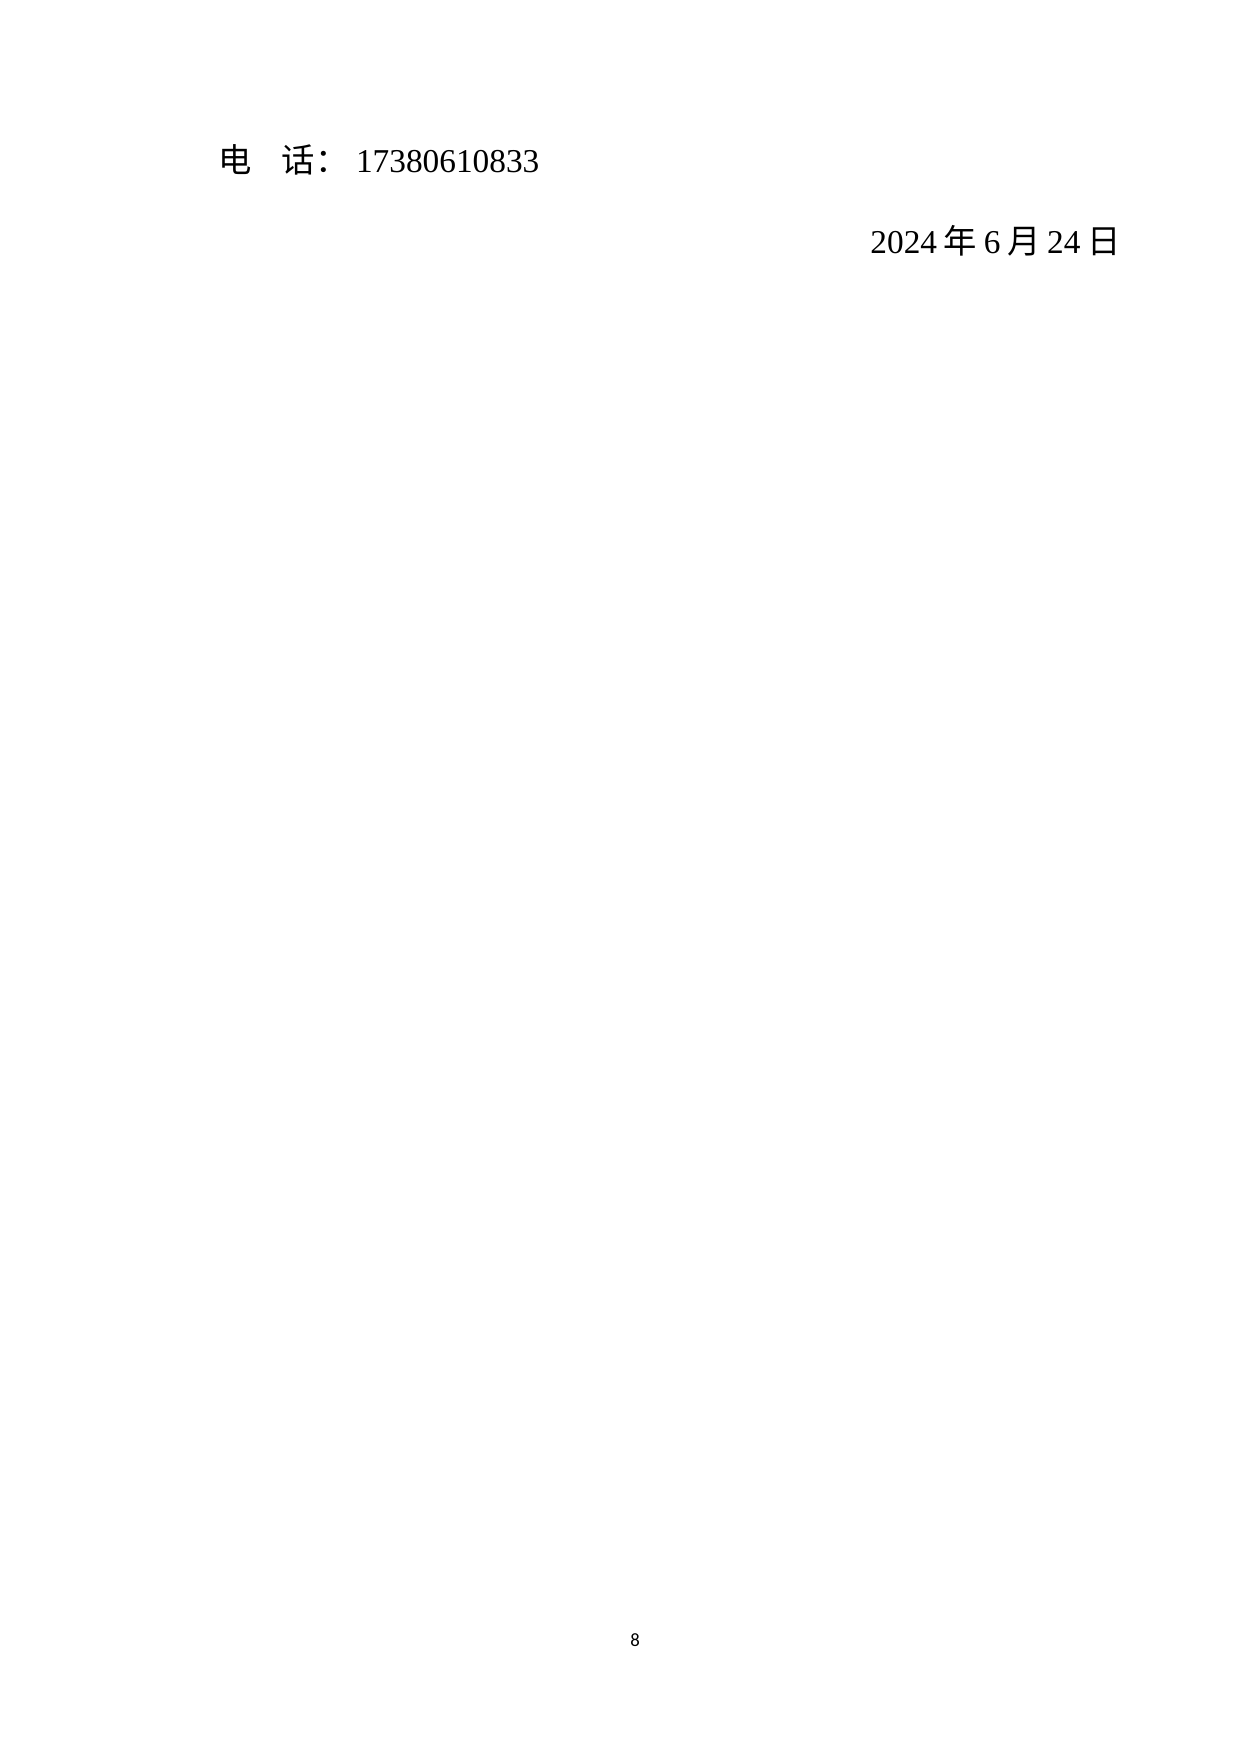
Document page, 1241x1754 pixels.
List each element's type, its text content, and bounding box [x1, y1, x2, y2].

text 2024年6月24日 [152, 207, 1120, 272]
text 电 话： 17380610833 [152, 125, 1120, 190]
